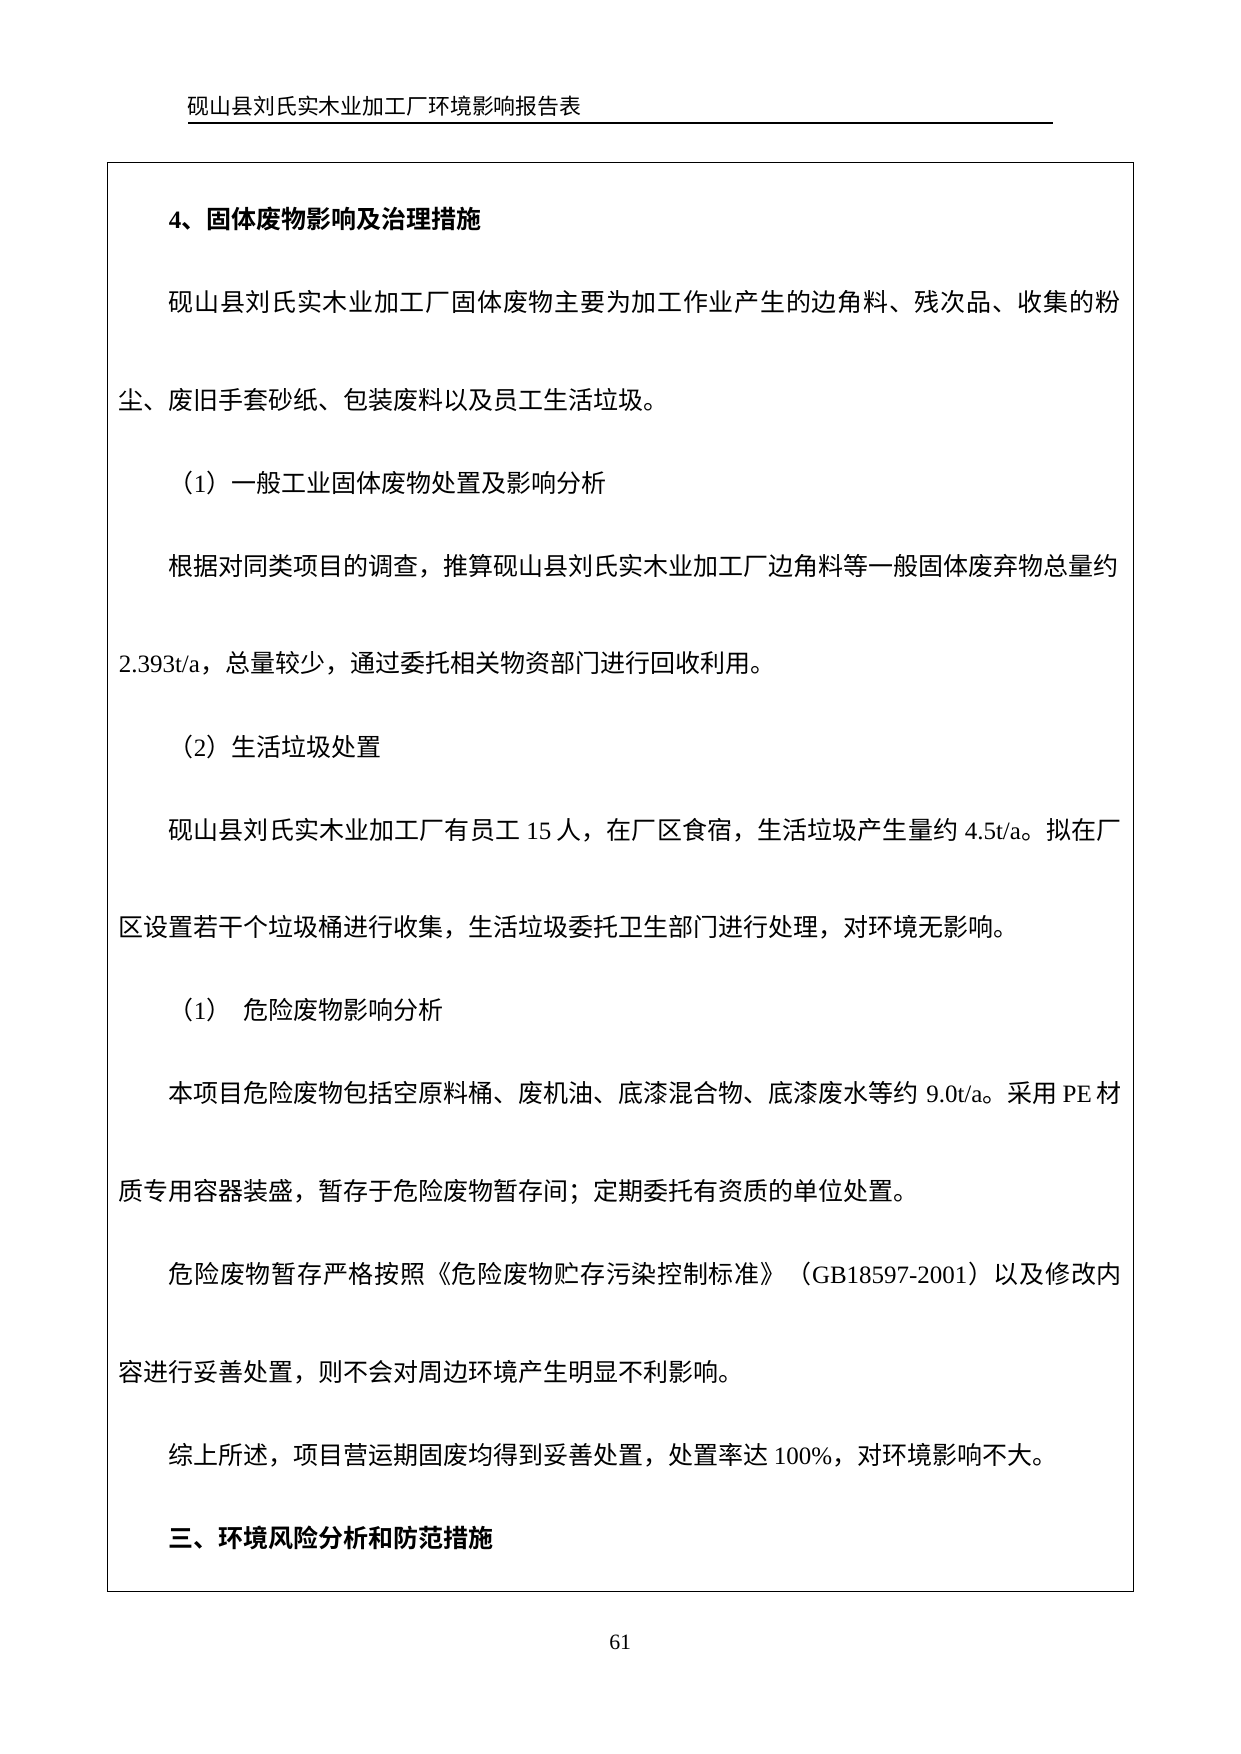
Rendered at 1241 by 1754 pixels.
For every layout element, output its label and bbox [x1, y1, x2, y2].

table_header [108, 163, 1133, 1591]
